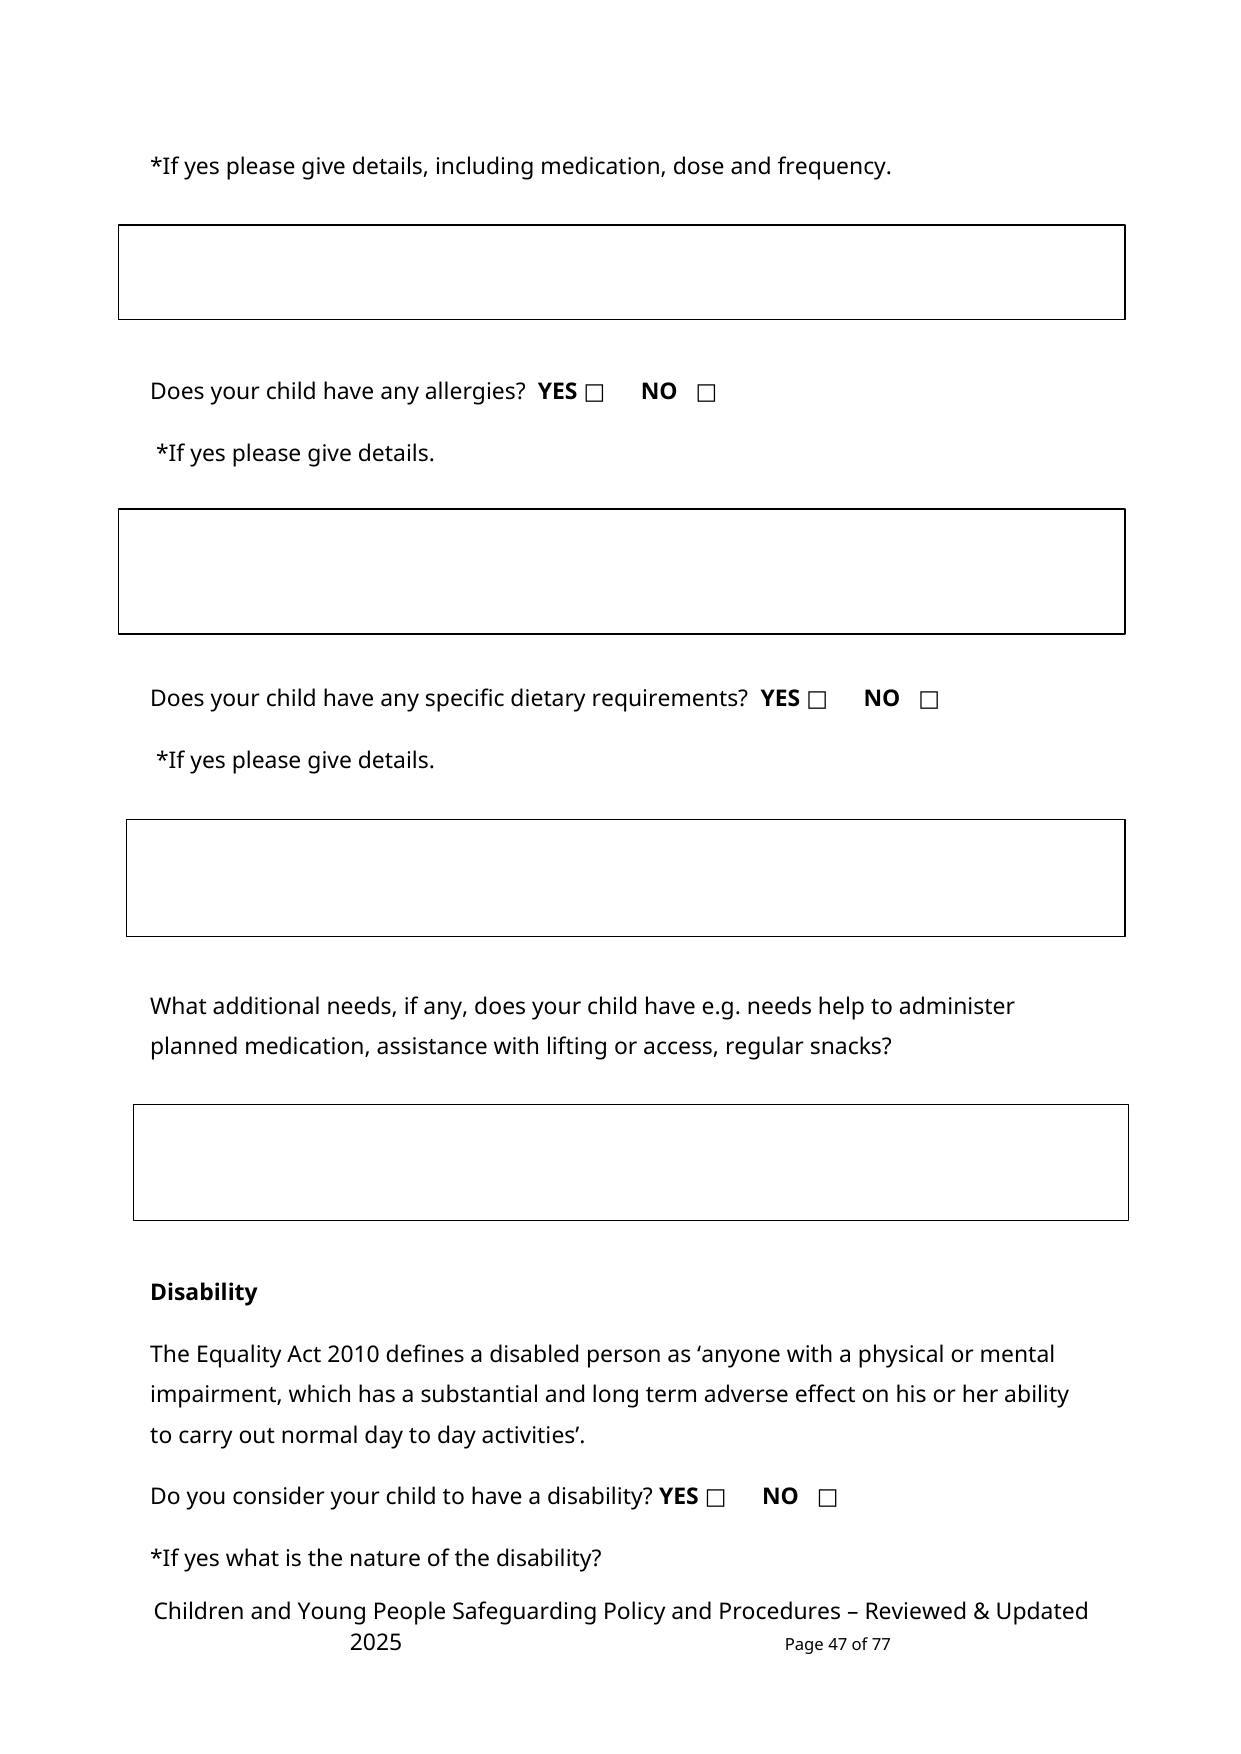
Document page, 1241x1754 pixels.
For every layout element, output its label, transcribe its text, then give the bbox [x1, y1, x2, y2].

text *If yes please give details, including medication, dose and frequency. [150, 150, 1090, 181]
text Do you consider your child to have a disability? YES □ NO □ [150, 1480, 1090, 1511]
text What additional needs, if any, does your child have e.g. needs help to administer planned medication, assistance with lifting or access, regular snacks? [150, 989, 1090, 1061]
text Disability [150, 1276, 1090, 1307]
text The Equality Act 2010 defines a disabled person as ‘anyone with a physical or mental impairment, which has a substantial and long term adverse effect on his or her ability to carry out normal day to day activities’. [150, 1337, 1090, 1450]
text Does your child have any allergies? YES □ NO □ [150, 334, 1090, 406]
text *If yes what is the nature of the disability? [150, 1542, 1090, 1573]
text *If yes please give details. [150, 436, 1090, 468]
text Does your child have any specific dietary requirements? YES □ NO □ [150, 682, 1090, 713]
text *If yes please give details. [150, 744, 1090, 775]
